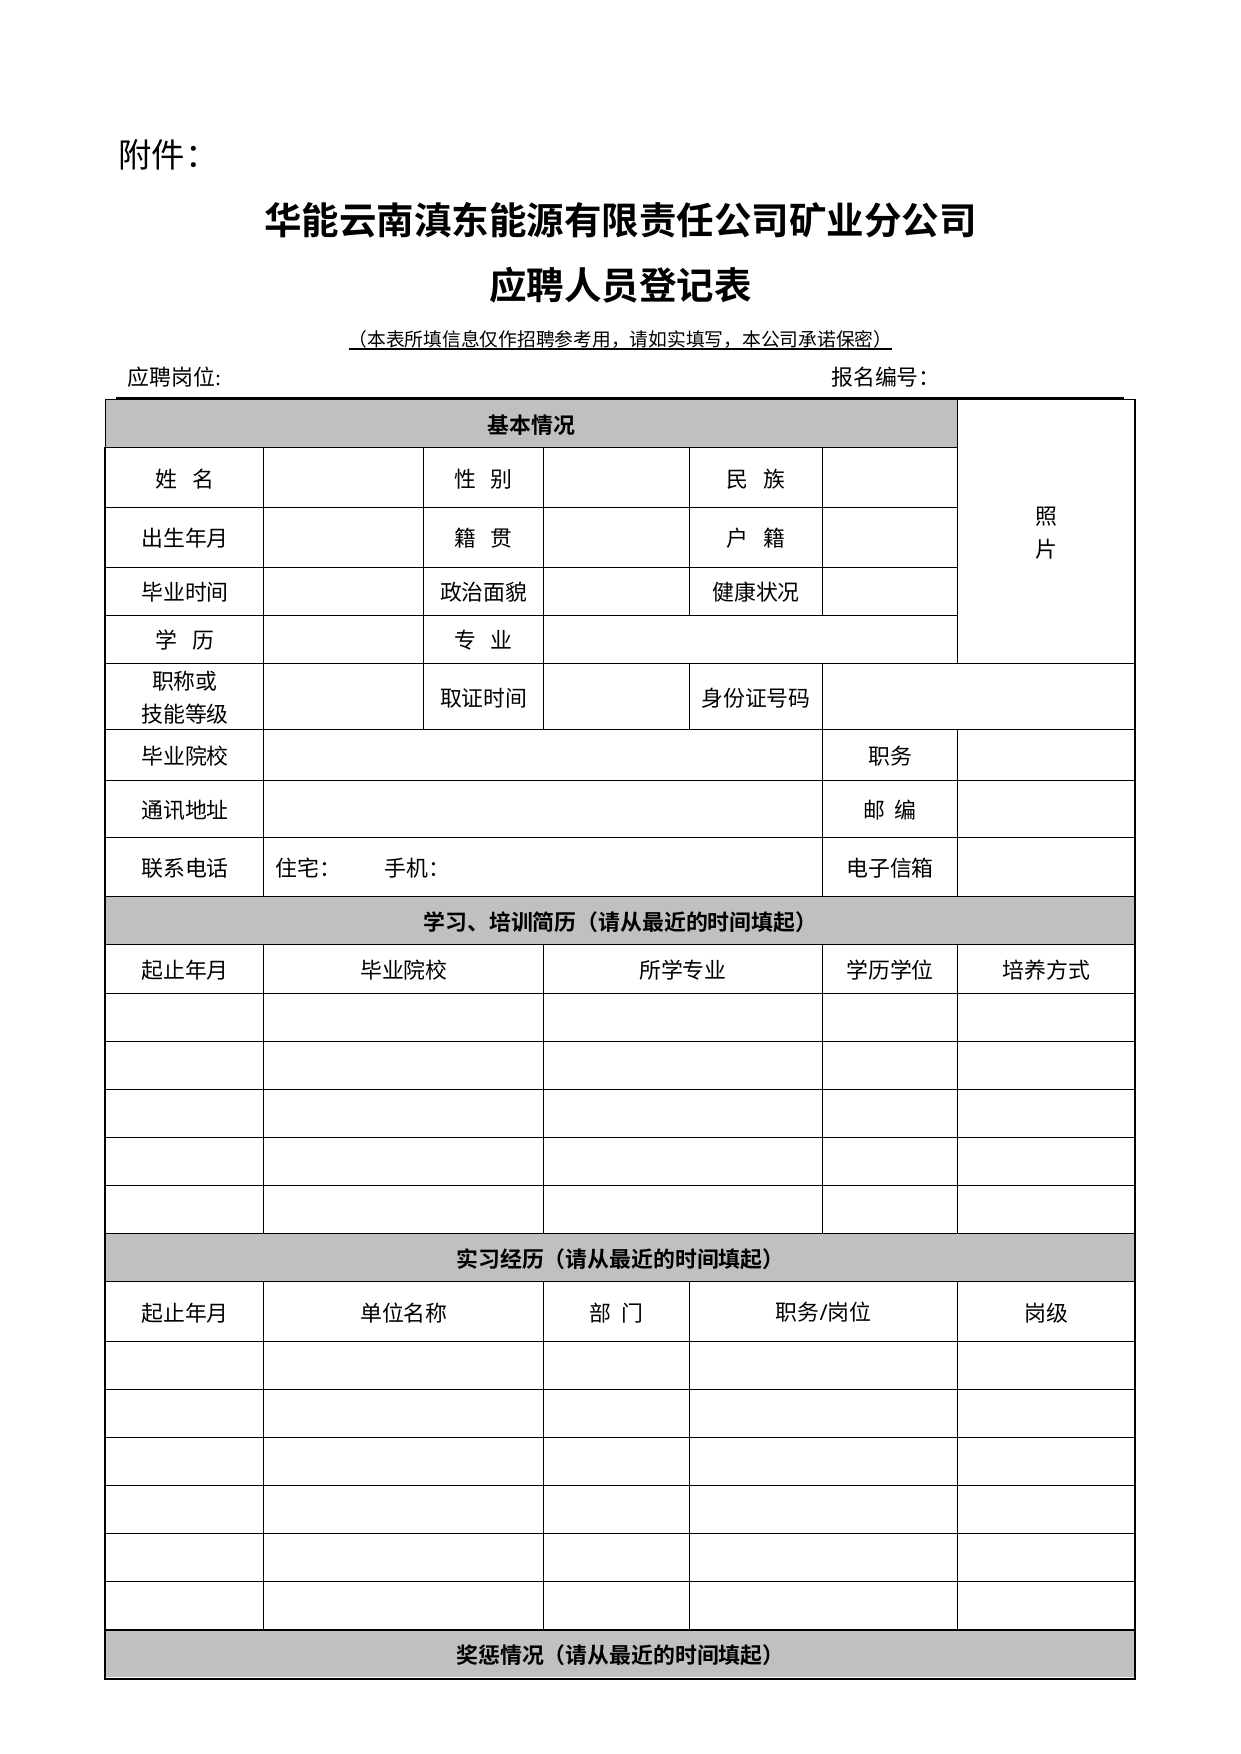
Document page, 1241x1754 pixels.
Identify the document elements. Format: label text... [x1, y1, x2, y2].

table_cell 健康状况 [690, 568, 822, 615]
table_cell [544, 1438, 689, 1485]
table_cell [690, 1390, 957, 1437]
table_cell [106, 1582, 263, 1629]
table_cell [264, 1186, 543, 1233]
table_cell [544, 1138, 822, 1185]
table_cell [264, 1486, 543, 1533]
table_cell 联系电话 [106, 838, 263, 896]
table_cell [106, 1186, 263, 1233]
table_cell 住宅： 手机： [264, 838, 822, 896]
table_cell 毕业院校 [106, 730, 263, 780]
table_cell 职务 [823, 730, 957, 780]
table_cell [690, 1582, 957, 1629]
table_cell [106, 1390, 263, 1437]
table_cell 岗级 [958, 1282, 1134, 1341]
table_cell 职务/岗位 [690, 1282, 957, 1341]
table_cell 身份证号码 [690, 664, 822, 729]
table_cell [264, 664, 423, 729]
table_cell [264, 1042, 543, 1089]
table_cell [264, 1138, 543, 1185]
table_cell [264, 1534, 543, 1581]
table_cell [544, 1534, 689, 1581]
table_cell 所学专业 [544, 945, 822, 992]
table_cell [264, 568, 423, 615]
table_cell 出生年月 [106, 508, 263, 567]
table_cell 户 籍 [690, 508, 822, 567]
table_header （本表所填信息仅作招聘参考用，请如实填写，本公司承诺保密） [116, 316, 1124, 355]
table_cell [264, 448, 423, 507]
table_cell [544, 1186, 822, 1233]
table_cell [544, 1390, 689, 1437]
table_cell [958, 1582, 1134, 1629]
table_cell 学历学位 [823, 945, 957, 992]
table_cell [106, 1438, 263, 1485]
table_cell 通讯地址 [106, 781, 263, 837]
table_cell [264, 1390, 543, 1437]
table_cell [958, 1090, 1134, 1137]
table_cell [690, 1438, 957, 1485]
table_cell [823, 508, 957, 567]
table_cell [823, 568, 957, 615]
table_cell [823, 1042, 957, 1089]
table_cell [690, 1486, 957, 1533]
table_cell [544, 994, 822, 1041]
table_cell [106, 1042, 263, 1089]
table_cell [958, 781, 1134, 837]
table_cell 单位名称 [264, 1282, 543, 1341]
table_cell 起止年月 [106, 1282, 263, 1341]
table_cell [958, 838, 1134, 896]
table_cell 邮 编 [823, 781, 957, 837]
table_cell [958, 994, 1134, 1041]
table_cell 职称或 技能等级 [106, 664, 263, 729]
table_cell [264, 994, 543, 1041]
table_cell [544, 448, 689, 507]
table_cell [958, 1390, 1134, 1437]
table_cell [544, 1342, 689, 1389]
table_cell 学 历 [106, 616, 263, 663]
table_cell 取证时间 [424, 664, 543, 729]
table_cell [106, 1138, 263, 1185]
table_cell [544, 1582, 689, 1629]
table_cell 实习经历（请从最近的时间填起） [106, 1234, 1134, 1281]
table_cell [823, 994, 957, 1041]
table_cell [544, 508, 689, 567]
table_cell [106, 1342, 263, 1389]
table_cell [690, 1534, 957, 1581]
table_cell 起止年月 [106, 945, 263, 992]
table_cell [544, 568, 689, 615]
table_cell [690, 1342, 957, 1389]
table_cell [958, 1186, 1134, 1233]
table_cell [958, 1138, 1134, 1185]
table_cell [264, 1342, 543, 1389]
table_cell [106, 1534, 263, 1581]
table_cell [958, 730, 1134, 780]
table_cell [106, 994, 263, 1041]
table_cell 姓 名 [106, 448, 263, 507]
table_cell [544, 1042, 822, 1089]
table_cell [264, 1582, 543, 1629]
table_cell 部 门 [544, 1282, 689, 1341]
table_cell 学习、培训简历（请从最近的时间填起） [106, 897, 1134, 944]
table_cell 毕业时间 [106, 568, 263, 615]
table_cell 奖惩情况（请从最近的时间填起） [106, 1631, 1134, 1677]
table_cell [264, 730, 822, 780]
table_cell 专 业 [424, 616, 543, 663]
table_cell [544, 616, 957, 663]
table_cell [544, 1090, 822, 1137]
table_cell 培养方式 [958, 945, 1134, 992]
table_cell [823, 1186, 957, 1233]
text 附件： [118, 121, 1122, 186]
table_cell 民 族 [690, 448, 822, 507]
table_cell [823, 664, 1134, 729]
table_cell [823, 1090, 957, 1137]
table_cell [823, 1138, 957, 1185]
table_cell [264, 616, 423, 663]
table_header 照 片 [958, 400, 1134, 663]
table_cell [958, 1342, 1134, 1389]
table_cell 籍 贯 [424, 508, 543, 567]
table_cell [264, 781, 822, 837]
table_cell [544, 1486, 689, 1533]
table_cell 应聘岗位: [116, 355, 820, 397]
table_cell [106, 1090, 263, 1137]
table_cell 电子信箱 [823, 838, 957, 896]
table_cell [958, 1438, 1134, 1485]
table_cell [264, 508, 423, 567]
table_cell [958, 1042, 1134, 1089]
table_cell [958, 1534, 1134, 1581]
table_header 基本情况 [106, 400, 957, 447]
text 华能云南滇东能源有限责任公司矿业分公司 [118, 186, 1122, 251]
table_cell 性 别 [424, 448, 543, 507]
table_cell [544, 664, 689, 729]
table_cell [264, 1090, 543, 1137]
table_cell 毕业院校 [264, 945, 543, 992]
table_cell [958, 1486, 1134, 1533]
table_cell [106, 1486, 263, 1533]
table_cell 报名编号： [820, 355, 1124, 397]
table_cell 政治面貌 [424, 568, 543, 615]
table_cell [823, 448, 957, 507]
text 应聘人员登记表 [118, 251, 1122, 316]
table_cell [264, 1438, 543, 1485]
